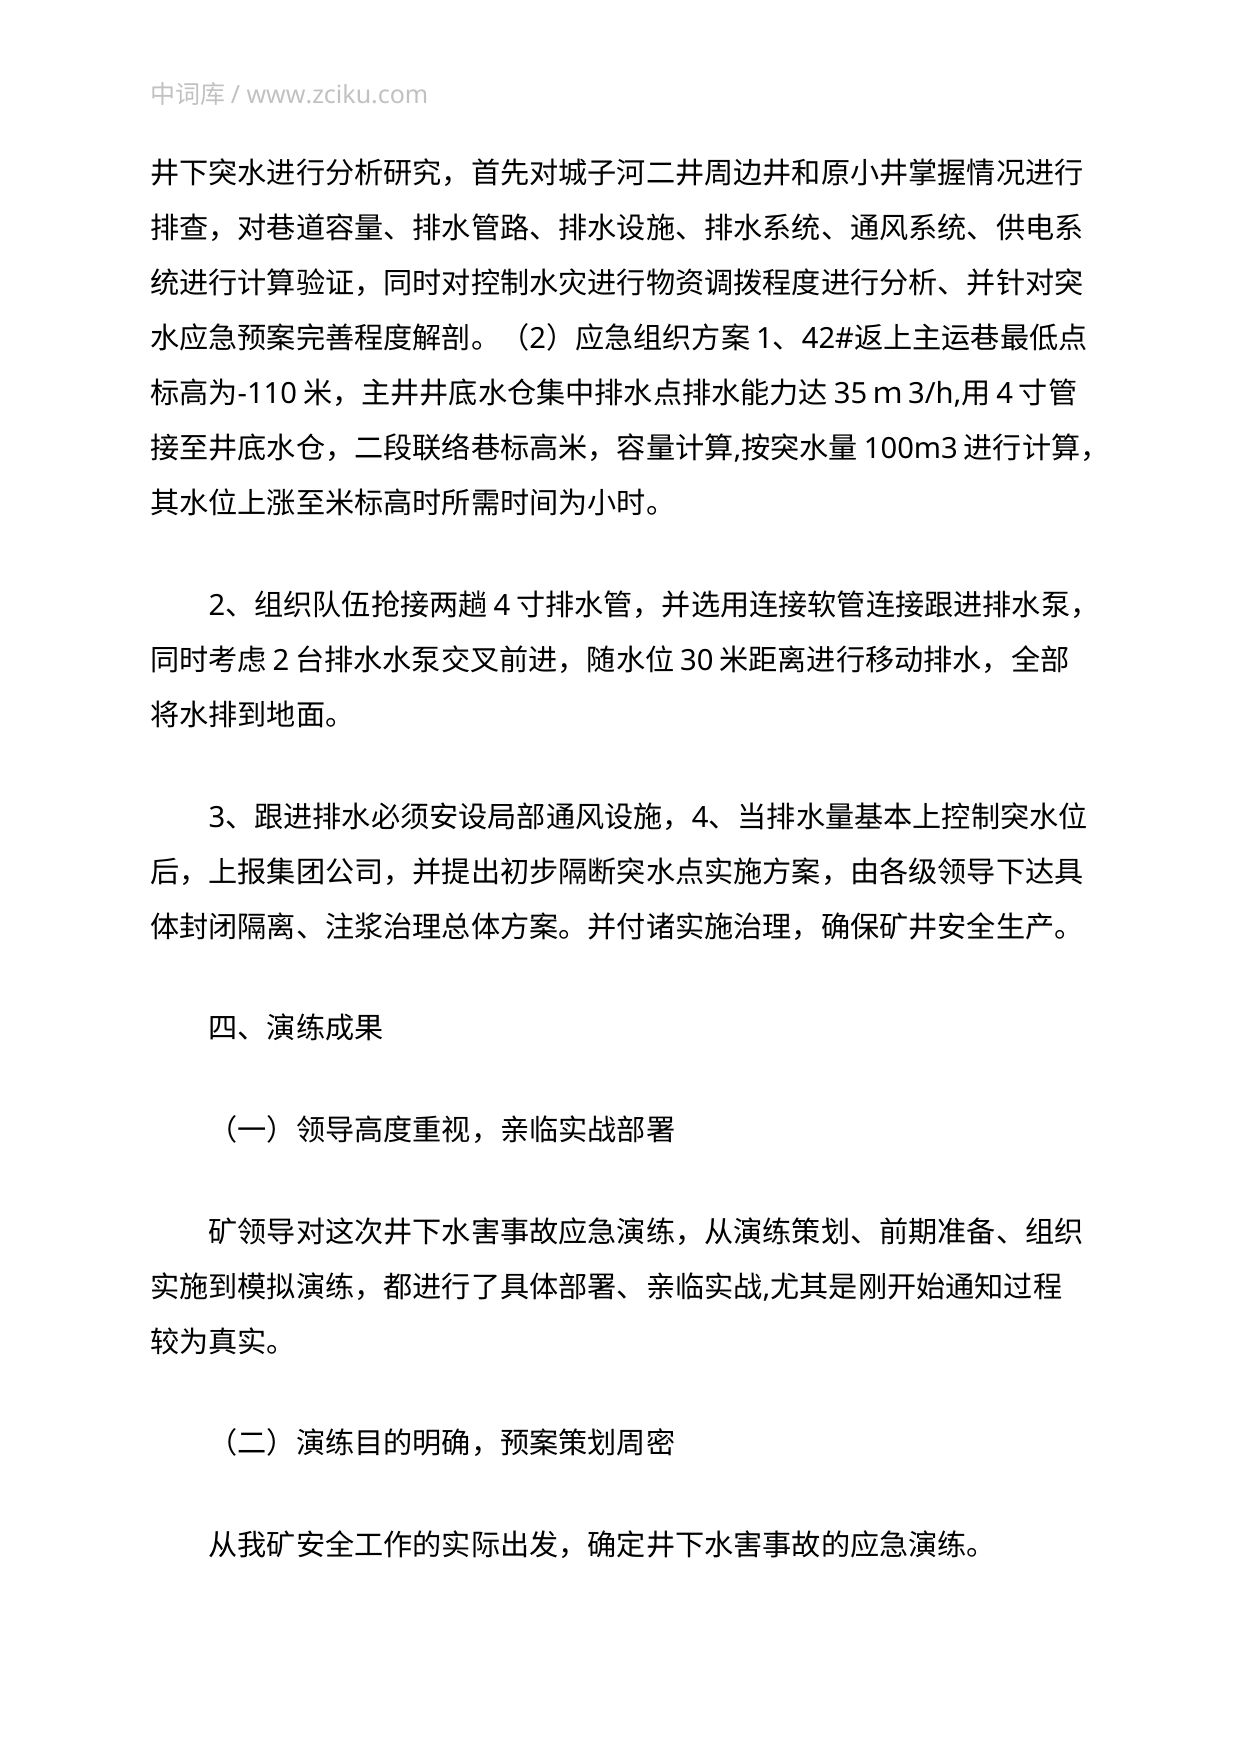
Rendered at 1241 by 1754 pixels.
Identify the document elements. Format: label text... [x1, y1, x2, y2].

text 从我矿安全工作的实际出发，确定井下水害事故的应急演练。 [150, 1522, 1090, 1564]
text 四、演练成果 [150, 1005, 1090, 1047]
text 2、组织队伍抢接两趟4寸排水管，并选用连接软管连接跟进排水泵，同时考虑2台排水水泵交叉前进，随水位30米距离进行移动排水，全部将水排到地面。 [150, 581, 1090, 734]
text 矿领导对这次井下水害事故应急演练，从演练策划、前期准备、组织实施到模拟演练，都进行了具体部署、亲临实战,尤其是刚开始通知过程较为真实。 [150, 1208, 1090, 1361]
text （一）领导高度重视，亲临实战部署 [150, 1107, 1090, 1149]
text 3、跟进排水必须安设局部通风设施，4、当排水量基本上控制突水位后，上报集团公司，并提出初步隔断突水点实施方案，由各级领导下达具体封闭隔离、注浆治理总体方案。并付诸实施治理，确保矿井安全生产。 [150, 793, 1090, 945]
text （二）演练目的明确，预案策划周密 [150, 1420, 1090, 1462]
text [150, 150, 1090, 522]
